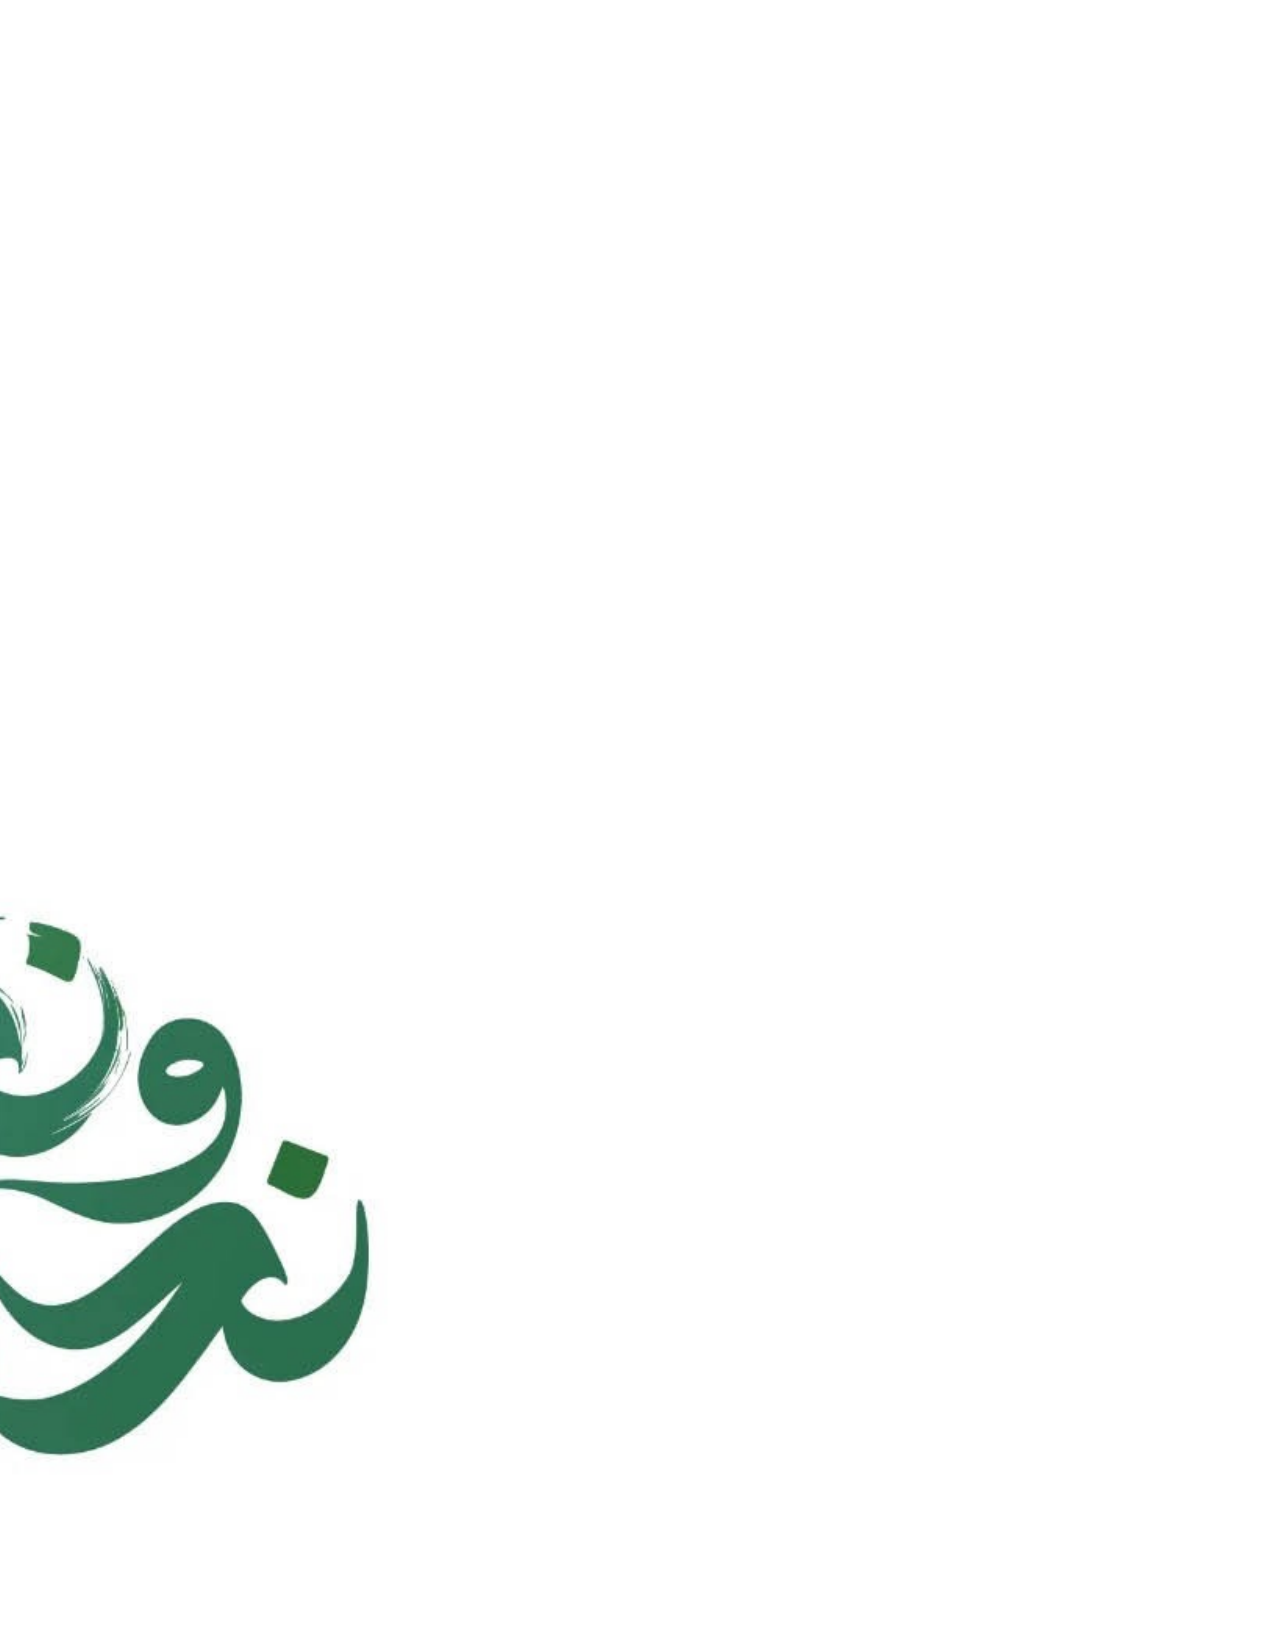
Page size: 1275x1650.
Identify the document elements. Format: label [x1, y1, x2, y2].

picture [0, 150, 1088, 1501]
